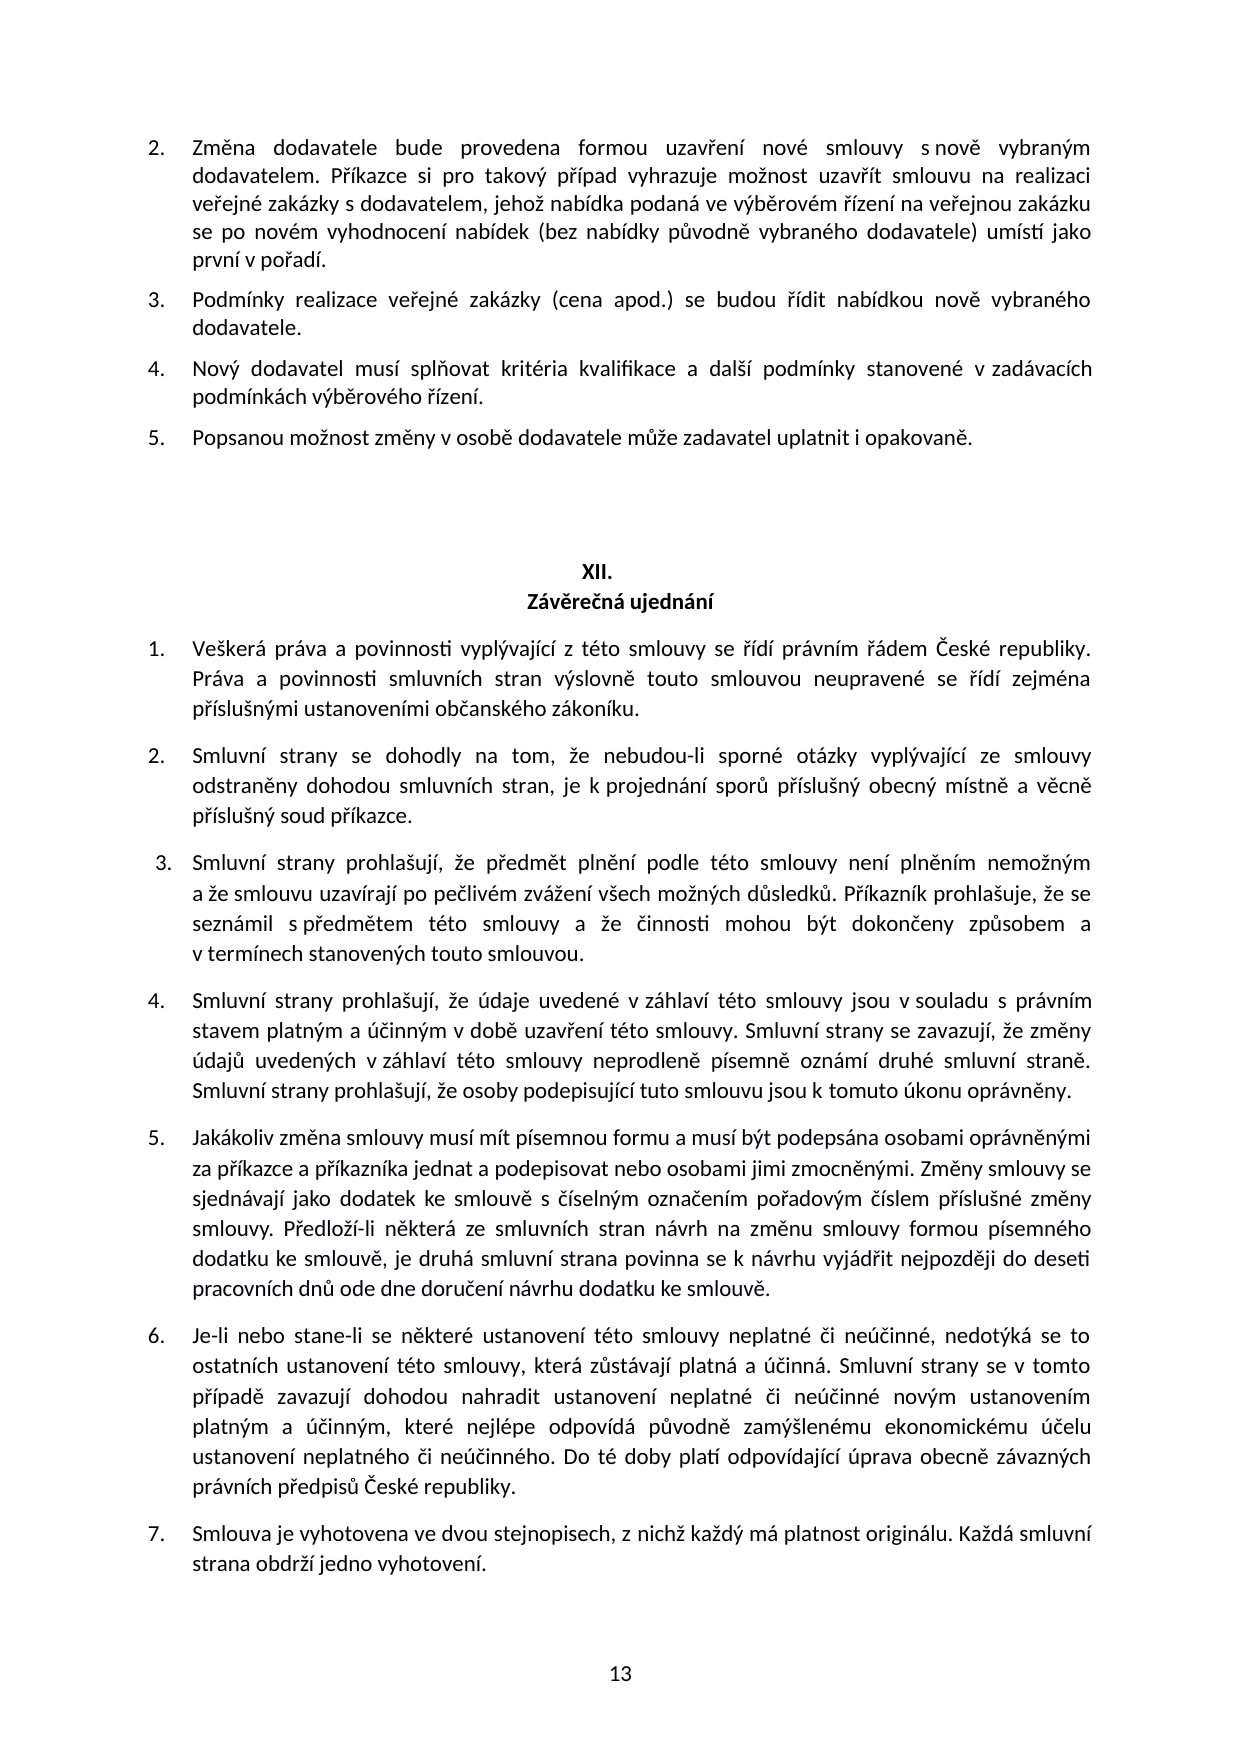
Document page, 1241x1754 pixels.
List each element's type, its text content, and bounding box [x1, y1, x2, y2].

list Veškerá práva a povinnosti vyplývající z této smlouvy se řídí právním řádem České republiky. Práva a povinnosti smluvních stran výslovně touto smlouvou neupravené se řídí zejména příslušnými ustanoveními občanského zákoníku. [148, 634, 1093, 722]
list Je-li nebo stane-li se některé ustanovení této smlouvy neplatné či neúčinné, nedotýká se to ostatních ustanovení této smlouvy, která zůstávají platná a účinná. Smluvní strany se v tomto případě zavazují dohodou nahradit ustanovení neplatné či neúčinné novým ustanovením platným a účinným, které nejlépe odpovídá původně zamýšlenému ekonomickému účelu ustanovení neplatného či neúčinného. Do té doby platí odpovídající úprava obecně závazných právních předpisů České republiky. [148, 1321, 1093, 1501]
list Nový dodavatel musí splňovat kritéria kvalifikace a další podmínky stanovené v zadávacích podmínkách výběrového řízení. [148, 354, 1093, 410]
list Změna dodavatele bude provedena formou uzavření nové smlouvy s nově vybraným dodavatelem. Příkazce si pro takový případ vyhrazuje možnost uzavřít smlouvu na realizaci veřejné zakázky s dodavatelem, jehož nabídka podaná ve výběrovém řízení na veřejnou zakázku se po novém vyhodnocení nabídek (bez nabídky původně vybraného dodavatele) umístí jako první v pořadí. [148, 133, 1093, 273]
list Smlouva je vyhotovena ve dvou stejnopisech, z nichž každý má platnost originálu. Každá smluvní strana obdrží jedno vyhotovení. [148, 1519, 1093, 1578]
list Smluvní strany prohlašují, že údaje uvedené v záhlaví této smlouvy jsou v souladu s právním stavem platným a účinným v době uzavření této smlouvy. Smluvní strany se zavazují, že změny údajů uvedených v záhlaví této smlouvy neprodleně písemně oznámí druhé smluvní straně. Smluvní strany prohlašují, že osoby podepisující tuto smlouvu jsou k tomuto úkonu oprávněny. [148, 986, 1093, 1105]
list Popsanou možnost změny v osobě dodavatele může zadavatel uplatnit i opakovaně. [148, 423, 1093, 451]
list Závěrečná ujednání [148, 587, 1093, 615]
list Smluvní strany prohlašují, že předmět plnění podle této smlouvy není plněním nemožným a že smlouvu uzavírají po pečlivém zvážení všech možných důsledků. Příkazník prohlašuje, že se seznámil s předmětem této smlouvy a že činnosti mohou být dokončeny způsobem a v termínech stanovených touto smlouvou. [155, 848, 1093, 967]
list Smluvní strany se dohodly na tom, že nebudou-li sporné otázky vyplývající ze smlouvy odstraněny dohodou smluvních stran, je k projednání sporů příslušný obecný místně a věcně příslušný soud příkazce. [148, 741, 1093, 830]
list Podmínky realizace veřejné zakázky (cena apod.) se budou řídit nabídkou nově vybraného dodavatele. [148, 286, 1093, 342]
list Jakákoliv změna smlouvy musí mít písemnou formu a musí být podepsána osobami oprávněnými za příkazce a příkazníka jednat a podepisovat nebo osobami jimi zmocněnými. Změny smlouvy se sjednávají jako dodatek ke smlouvě s číselným označením pořadovým číslem příslušné změny smlouvy. Předloží-li některá ze smluvních stran návrh na změnu smlouvy formou písemného dodatku ke smlouvě, je druhá smluvní strana povinna se k návrhu vyjádřit nejpozději do deseti pracovních dnů ode dne doručení návrhu dodatku ke smlouvě. [148, 1123, 1093, 1303]
